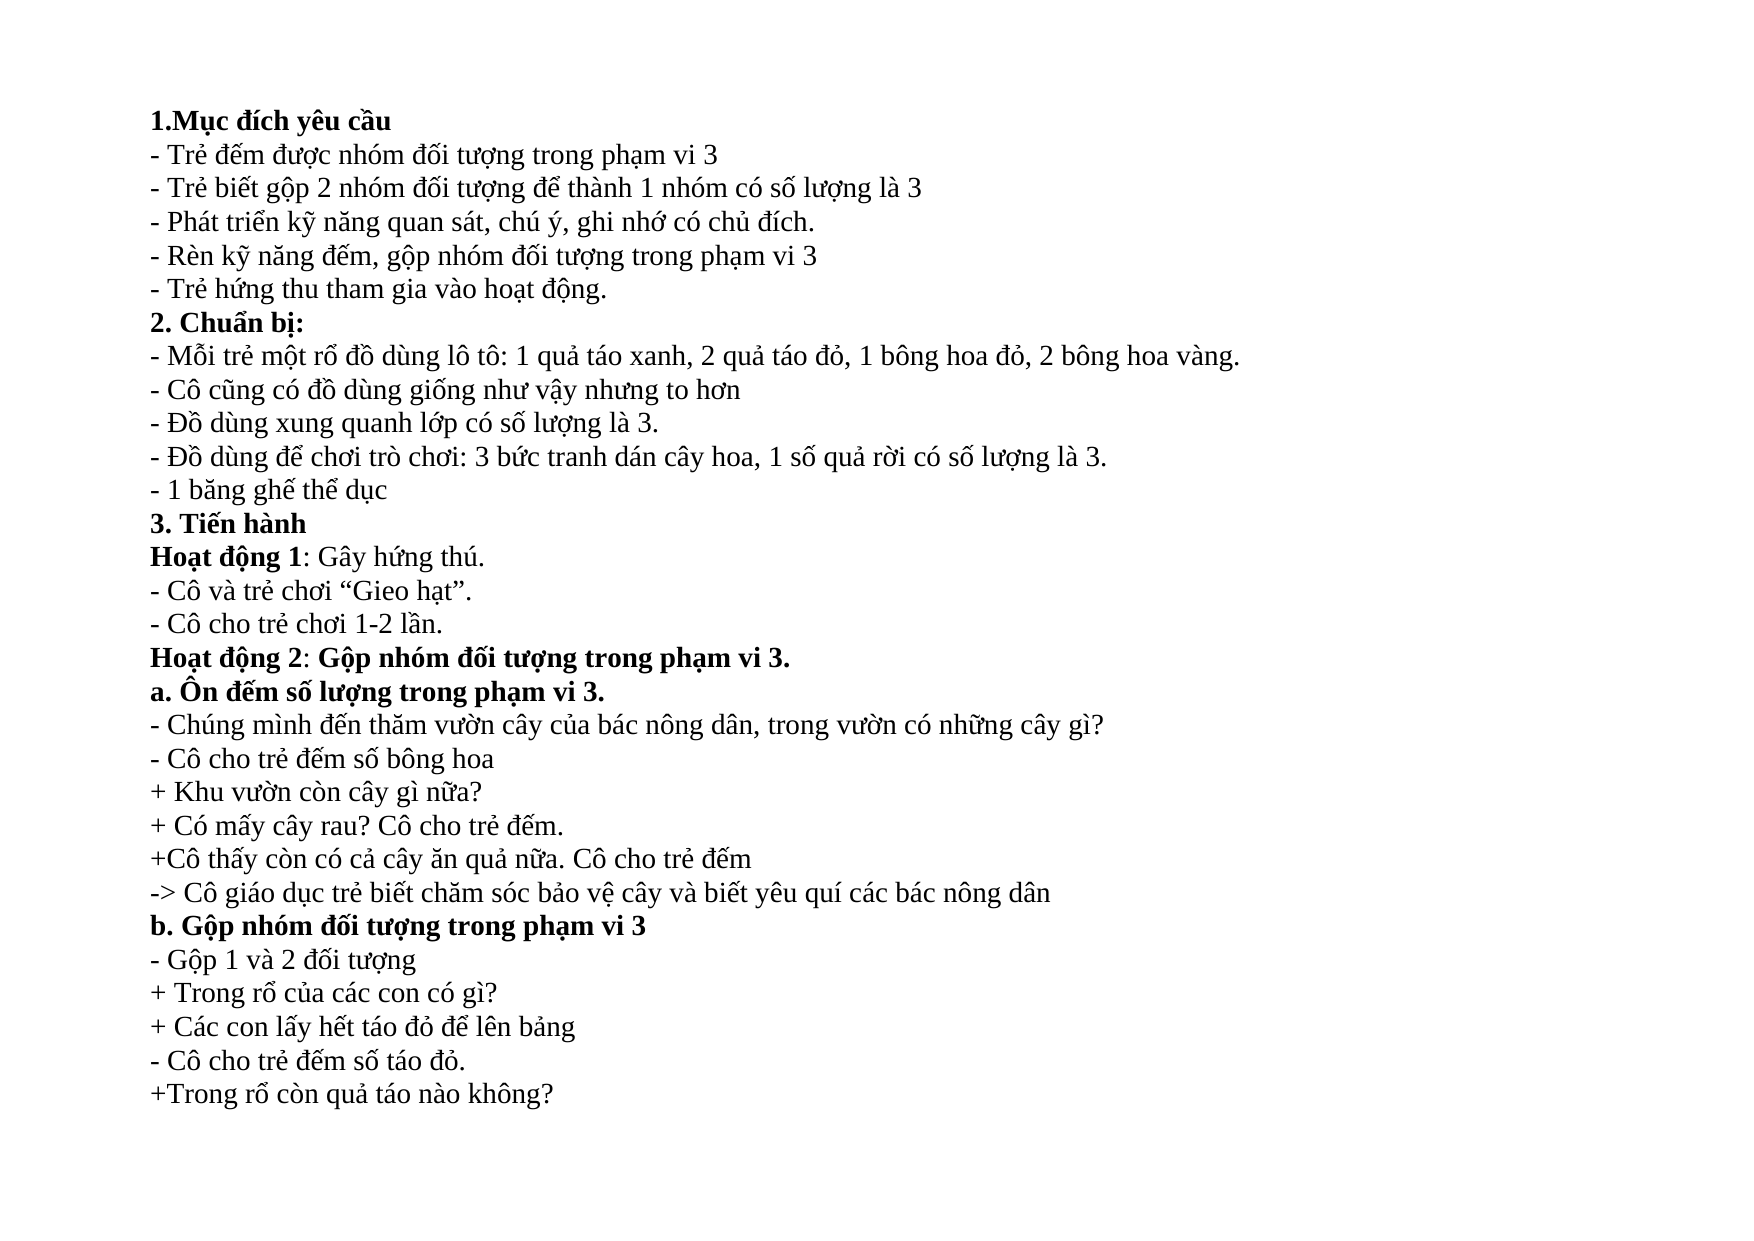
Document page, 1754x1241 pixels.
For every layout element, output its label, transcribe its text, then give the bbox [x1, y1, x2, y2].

text - Cô cho trẻ đếm số táo đỏ. [150, 1043, 1604, 1076]
text + Có mấy cây rau? Cô cho trẻ đếm. [150, 808, 1604, 841]
text - Cô và trẻ chơi “Gieo hạt”. [150, 573, 1604, 607]
text 2. Chuẩn bị: [150, 305, 1604, 338]
text - Phát triển kỹ năng quan sát, chú ý, ghi nhớ có chủ đích. [150, 204, 1604, 238]
text 3. Tiến hành [150, 506, 1604, 539]
text - Trẻ biết gộp 2 nhóm đối tượng để thành 1 nhóm có số lượng là 3 [150, 171, 1604, 204]
text - Trẻ hứng thu tham gia vào hoạt động. [150, 271, 1604, 305]
text -> Cô giáo dục trẻ biết chăm sóc bảo vệ cây và biết yêu quí các bác nông dân [150, 875, 1604, 908]
text + Trong rổ của các con có gì? [150, 976, 1604, 1009]
text - Trẻ đếm được nhóm đối tượng trong phạm vi 3 [150, 137, 1604, 171]
text - Cô cho trẻ đếm số bông hoa [150, 741, 1604, 774]
text - Gộp 1 và 2 đối tượng [150, 942, 1604, 976]
text - Cô cũng có đồ dùng giống như vậy nhưng to hơn [150, 372, 1604, 405]
text - Mỗi trẻ một rổ đồ dùng lô tô: 1 quả táo xanh, 2 quả táo đỏ, 1 bông hoa đỏ, 2 bông hoa vàng. [150, 338, 1604, 372]
text +Cô thấy còn có cả cây ăn quả nữa. Cô cho trẻ đếm [150, 841, 1604, 875]
text Hoạt động 2: Gộp nhóm đối tượng trong phạm vi 3. [150, 640, 1604, 674]
text 1.Mục đích yêu cầu [150, 103, 1604, 137]
text - Đồ dùng xung quanh lớp có số lượng là 3. [150, 405, 1604, 439]
text - Đồ dùng để chơi trò chơi: 3 bức tranh dán cây hoa, 1 số quả rời có số lượng là 3. [150, 439, 1604, 472]
text +Trong rổ còn quả táo nào không? [150, 1076, 1604, 1110]
text + Khu vườn còn cây gì nữa? [150, 774, 1604, 808]
text - Rèn kỹ năng đếm, gộp nhóm đối tượng trong phạm vi 3 [150, 238, 1604, 271]
text - Chúng mình đến thăm vườn cây của bác nông dân, trong vườn có những cây gì? [150, 707, 1604, 741]
text b. Gộp nhóm đối tượng trong phạm vi 3 [150, 908, 1604, 942]
text Hoạt động 1: Gây hứng thú. [150, 539, 1604, 573]
text - 1 băng ghế thể dục [150, 472, 1604, 506]
text a. Ôn đếm số lượng trong phạm vi 3. [150, 674, 1604, 707]
text - Cô cho trẻ chơi 1-2 lần. [150, 607, 1604, 640]
text + Các con lấy hết táo đỏ để lên bảng [150, 1009, 1604, 1043]
